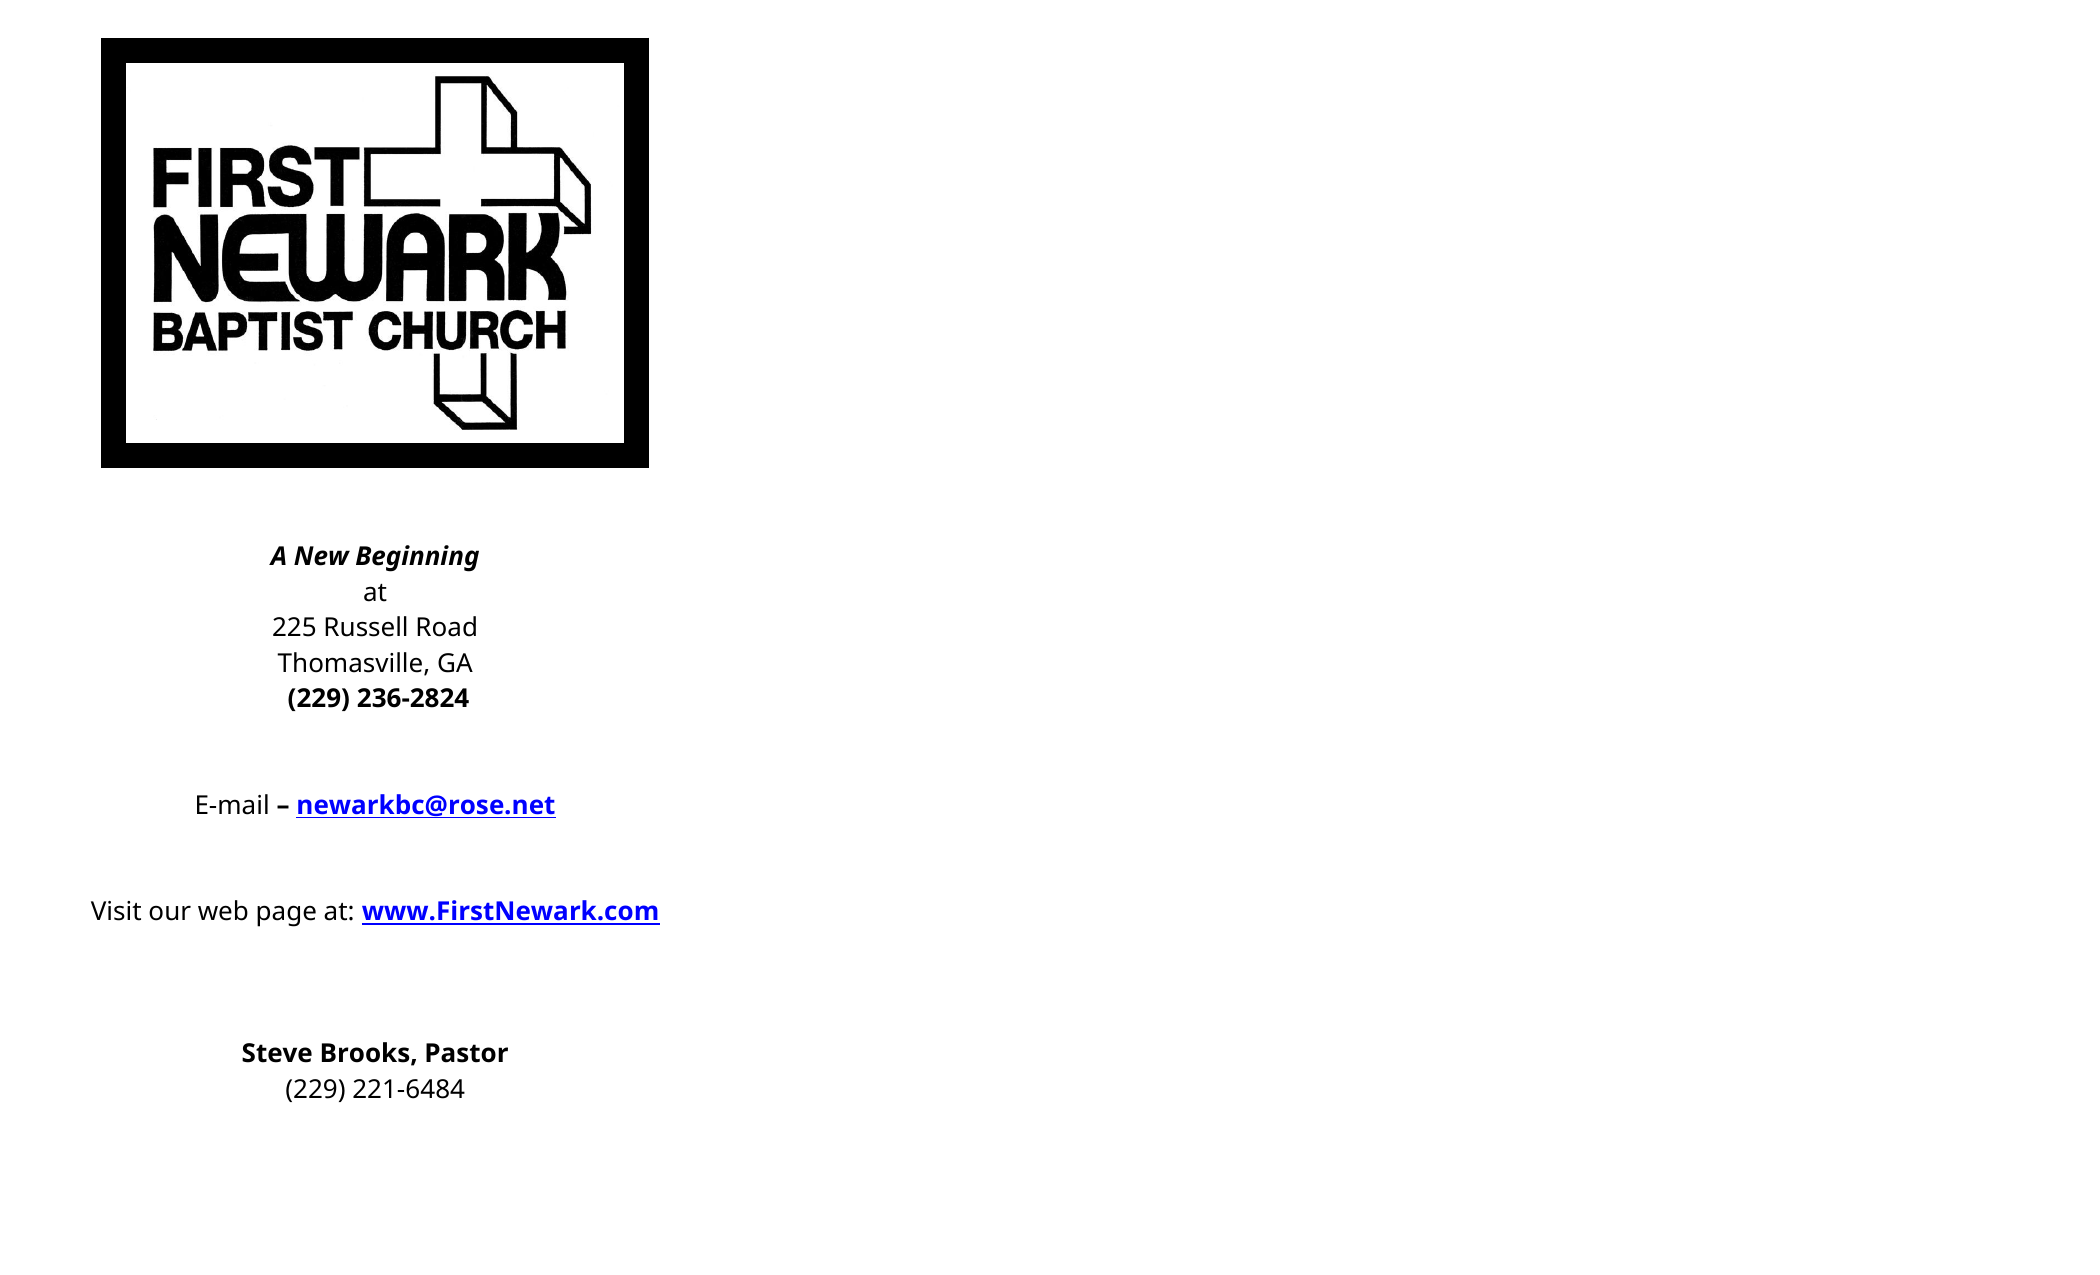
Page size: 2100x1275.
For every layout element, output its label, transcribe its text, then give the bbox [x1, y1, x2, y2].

text Thomasville, GA [75, 644, 675, 680]
text 225 Russell Road [75, 609, 675, 644]
text at [75, 573, 675, 609]
text (229) 221-6484 [75, 1071, 675, 1106]
picture [126, 63, 624, 443]
text (229) 236-2824 [75, 680, 675, 715]
text Visit our web page at: www.FirstNewark.com [75, 893, 675, 928]
text A New Beginning [75, 538, 675, 573]
text E-mail – newarkbc@rose.net [75, 786, 675, 822]
text Steve Brooks, Pastor [75, 1035, 675, 1071]
